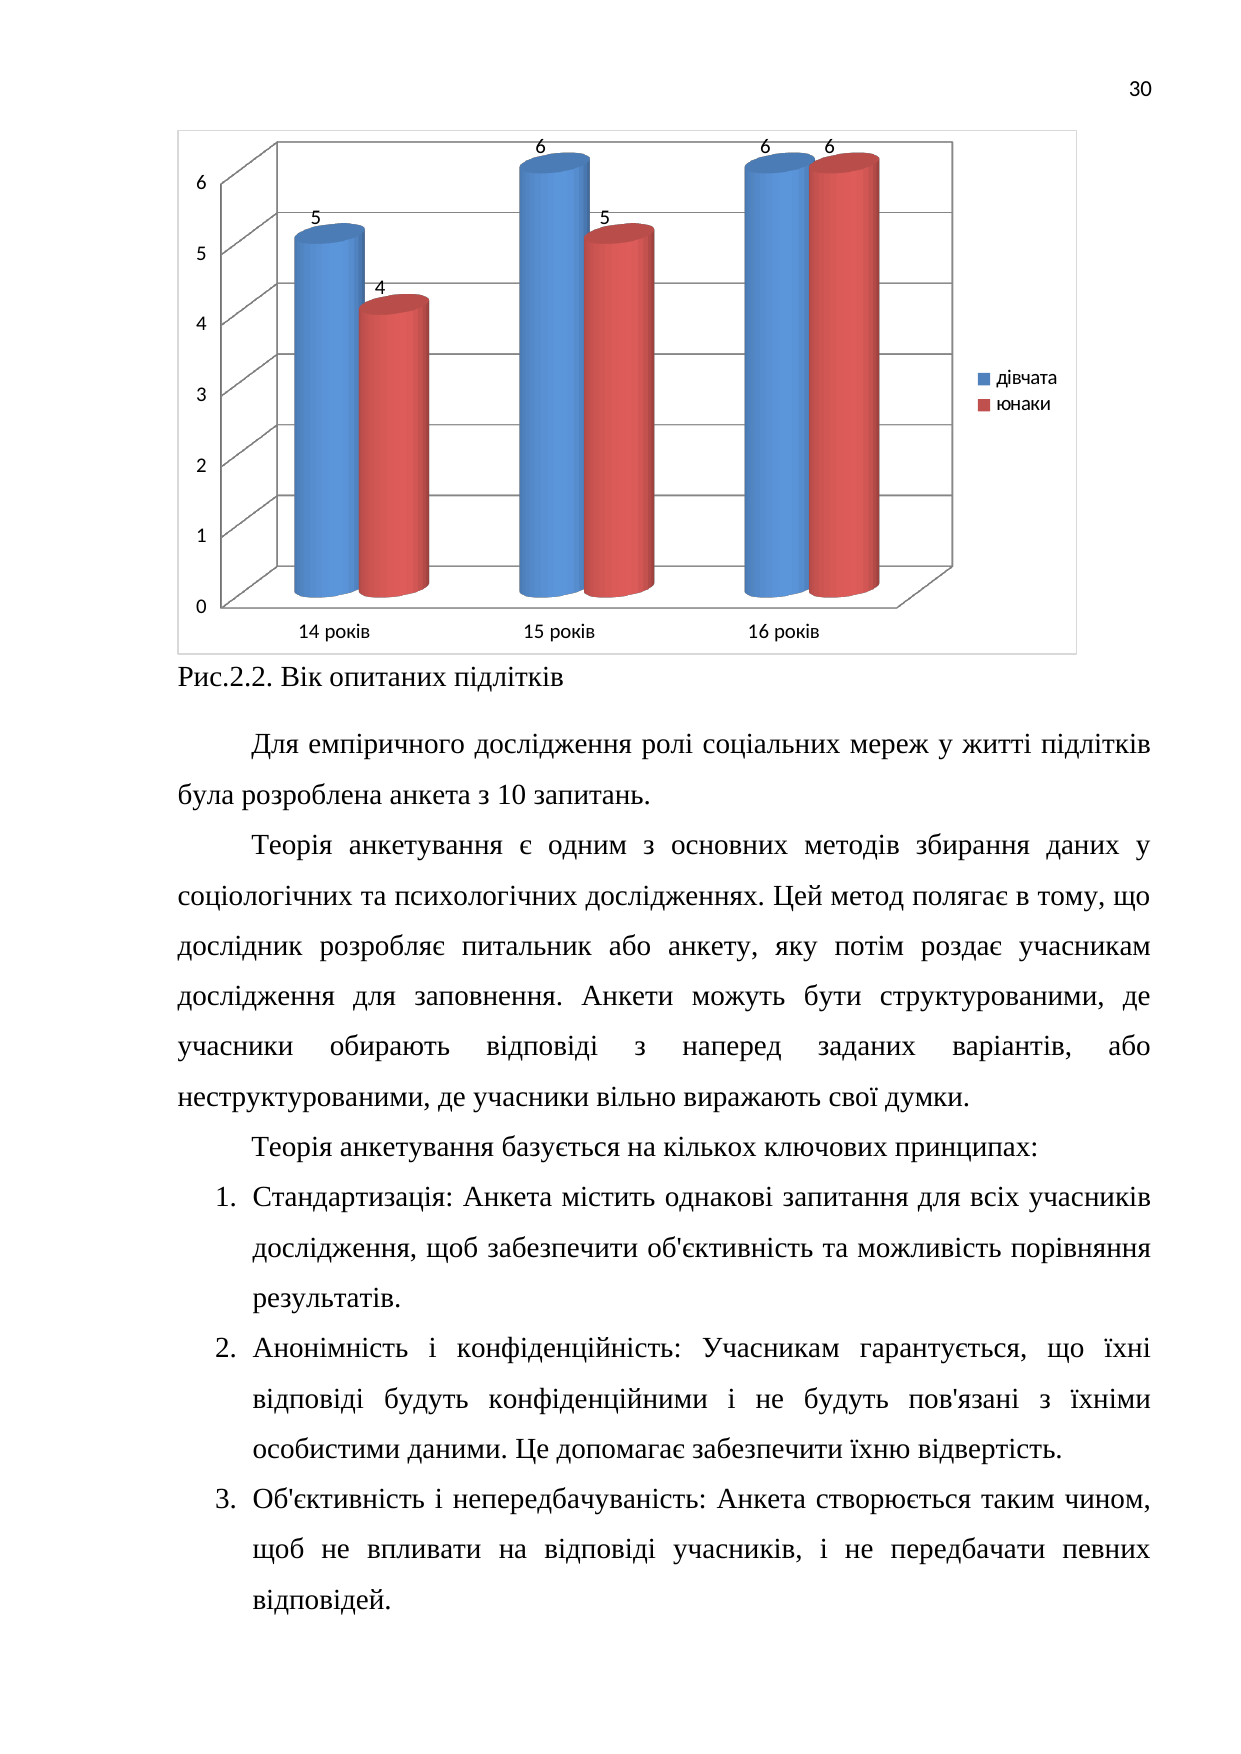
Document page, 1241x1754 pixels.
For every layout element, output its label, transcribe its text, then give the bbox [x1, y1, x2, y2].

text Для емпіричного дослідження ролі соціальних мереж у житті підлітків була розроблена анкета з 10 запитань. [177, 727, 1152, 811]
list Об'єктивність і непередбачуваність: Анкета створюється таким чином, щоб не впливати на відповіді учасників, і не передбачати певних відповідей. [215, 1481, 1152, 1616]
text Рис.2.2. Вік опитаних підлітків [177, 659, 1152, 692]
list Анонімність і конфіденційність: Учасникам гарантується, що їхні відповіді будуть конфіденційними і не будуть пов'язані з їхніми особистими даними. Це допомагає забезпечити їхню відвертість. [215, 1330, 1152, 1464]
list Стандартизація: Анкета містить однакові запитання для всіх учасників дослідження, щоб забезпечити об'єктивність та можливість порівняння результатів. [215, 1179, 1152, 1314]
text Теорія анкетування базується на кількох ключових принципах: [177, 1129, 1152, 1163]
text Теорія анкетування є одним з основних методів збирання даних у соціологічних та психологічних дослідженнях. Цей метод полягає в тому, що дослідник розробляє питальник або анкету, яку потім роздає учасникам дослідження для заповнення. Анкети можуть бути структурованими, де учасники обирають відповіді з наперед заданих варіантів, або неструктурованими, де учасники вільно виражають свої думки. [177, 827, 1152, 1112]
